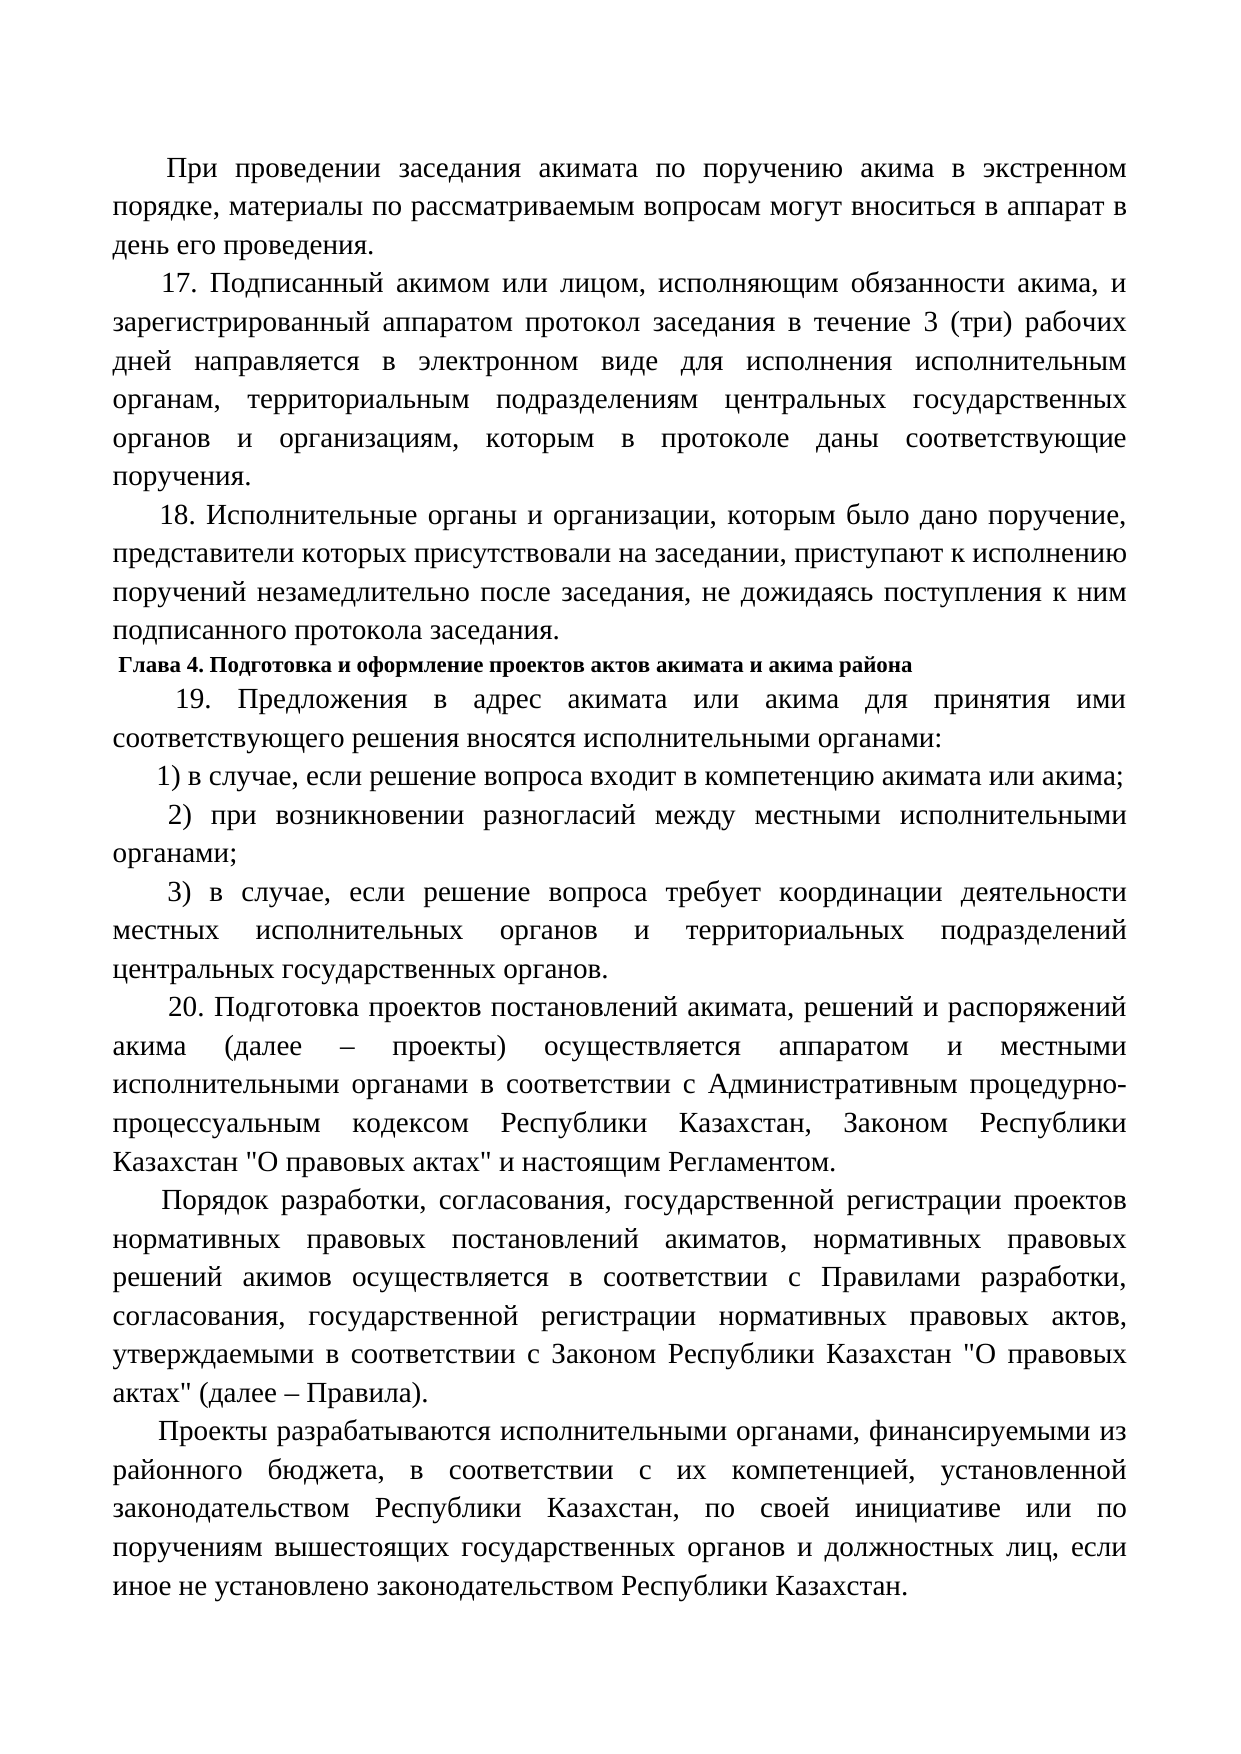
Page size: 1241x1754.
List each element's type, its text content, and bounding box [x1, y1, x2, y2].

text Проекты разрабатываются исполнительными органами, финансируемыми из районного бюджета, в соответствии с их компетенцией, установленной законодательством Республики Казахстан, по своей инициативе или по поручениям вышестоящих государственных органов и должностных лиц, если иное не установлено законодательством Республики Казахстан. [112, 1413, 1128, 1601]
text Порядок разработки, согласования, государственной регистрации проектов нормативных правовых постановлений акиматов, нормативных правовых решений акимов осуществляется в соответствии с Правилами разработки, согласования, государственной регистрации нормативных правовых актов, утверждаемыми в соответствии с Законом Республики Казахстан "О правовых актах" (далее – Правила). [112, 1182, 1128, 1408]
text 19. Предложения в адрес акимата или акима для принятия ими соответствующего решения вносятся исполнительными органами: [112, 681, 1128, 753]
text Глава 4. Подготовка и оформление проектов актов акимата и акима района [112, 651, 1128, 677]
text 18. Исполнительные органы и организации, которым было дано поручение, представители которых присутствовали на заседании, приступают к исполнению поручений незамедлительно после заседания, не дожидаясь поступления к ним подписанного протокола заседания. [112, 497, 1128, 646]
text 1) в случае, если решение вопроса входит в компетенцию акимата или акима; [112, 758, 1128, 792]
text 20. Подготовка проектов постановлений акимата, решений и распоряжений акима (далее – проекты) осуществляется аппаратом и местными исполнительными органами в соответствии с Административным процедурно-процессуальным кодексом Республики Казахстан, Законом Республики Казахстан "О правовых актах" и настоящим Регламентом. [112, 989, 1128, 1177]
text При проведении заседания акимата по поручению акима в экстренном порядке, материалы по рассматриваемым вопросам могут вноситься в аппарат в день его проведения. [112, 150, 1128, 261]
text 3) в случае, если решение вопроса требует координации деятельности местных исполнительных органов и территориальных подразделений центральных государственных органов. [112, 874, 1128, 984]
text 17. Подписанный акимом или лицом, исполняющим обязанности акима, и зарегистрированный аппаратом протокол заседания в течение 3 (три) рабочих дней направляется в электронном виде для исполнения исполнительным органам, территориальным подразделениям центральных государственных органов и организациям, которым в протоколе даны соответствующие поручения. [112, 266, 1128, 492]
text 2) при возникновении разногласий между местными исполнительными органами; [112, 797, 1128, 869]
